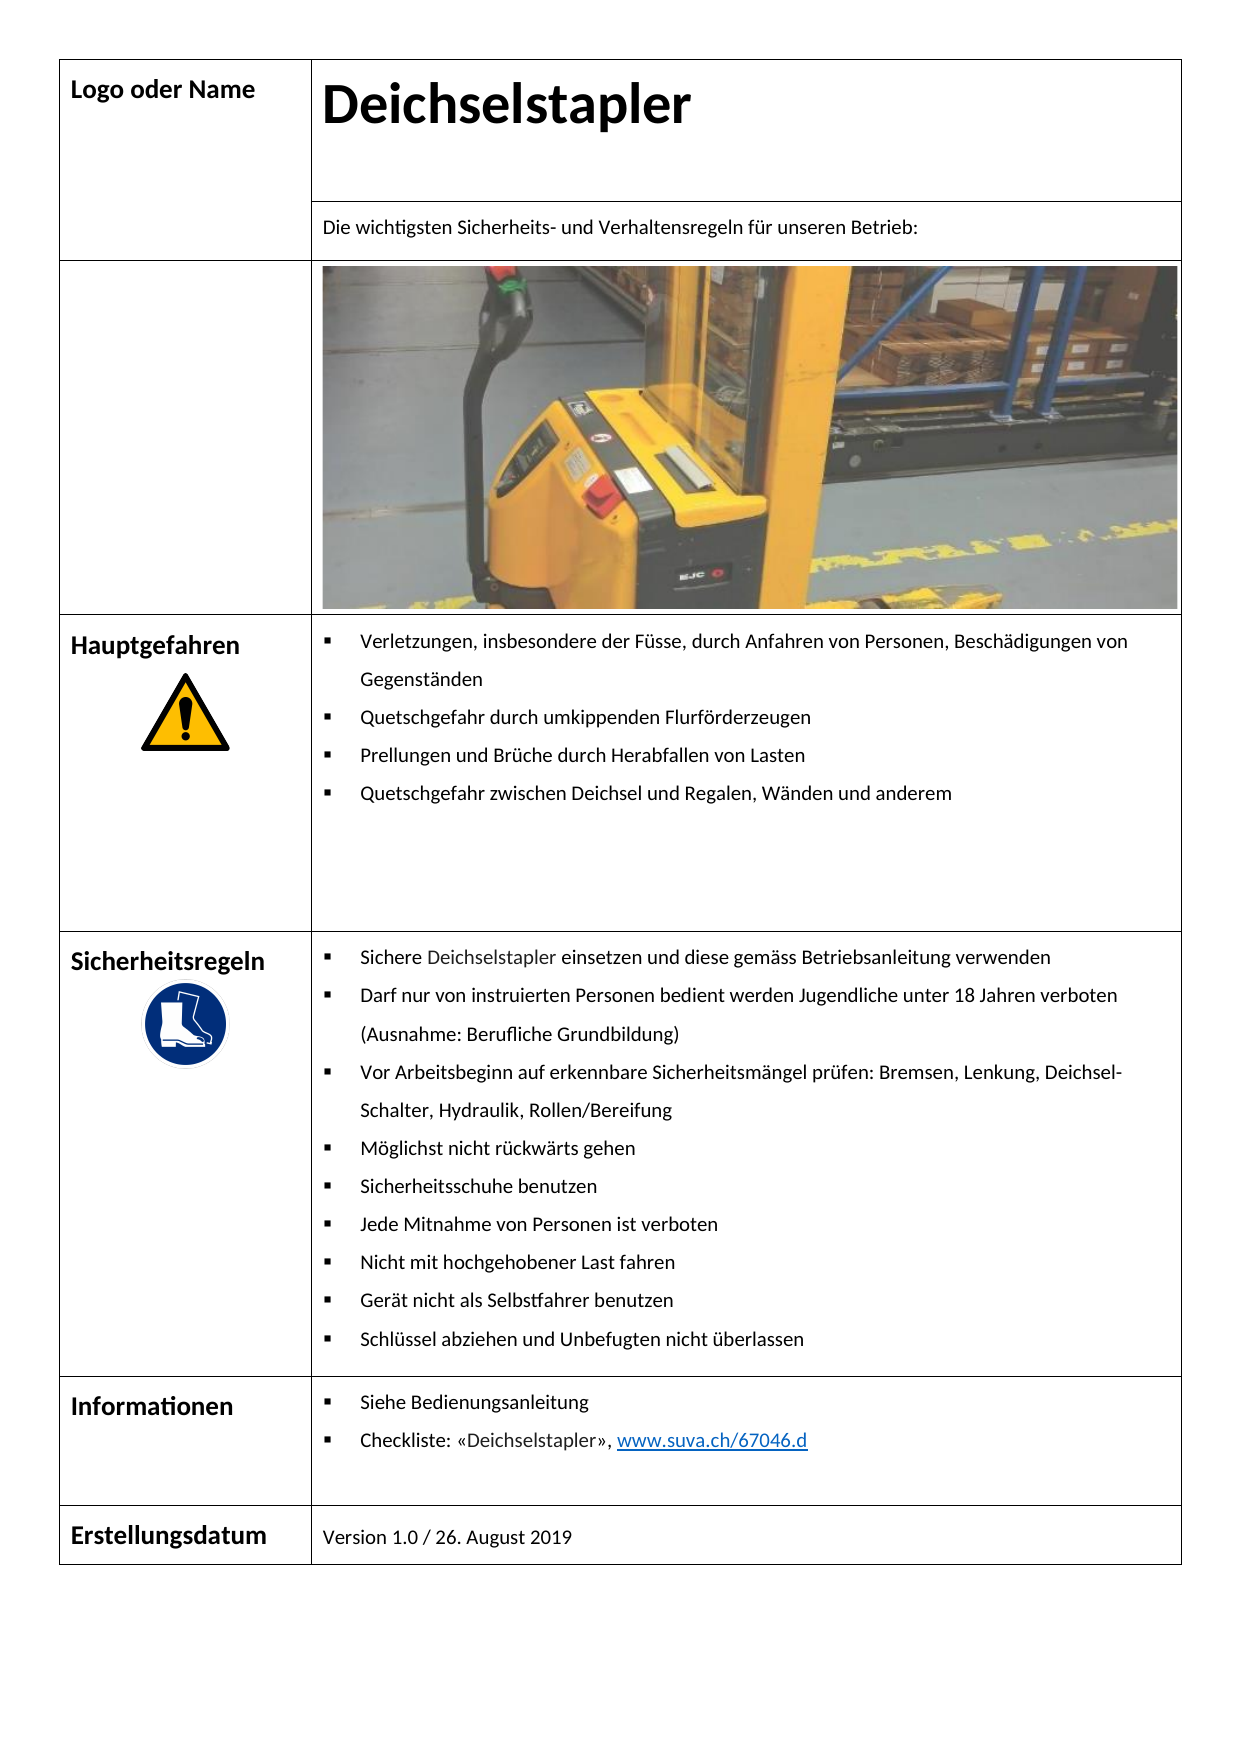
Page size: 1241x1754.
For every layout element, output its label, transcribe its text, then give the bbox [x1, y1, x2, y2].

table_cell Die wichtigsten Sicherheits- und Verhaltensregeln für unseren Betrieb: [312, 202, 1181, 260]
table_cell Hauptgefahren [60, 615, 311, 931]
table_cell Deichselstapler [312, 60, 1181, 201]
table_cell Siehe Bedienungsanleitung Checkliste: «Deichselstapler», www.suva.ch/67046.d [312, 1377, 1181, 1505]
picture [322, 266, 1178, 609]
table_cell Erstellungsdatum [60, 1506, 311, 1564]
table_cell Sichere Deichselstapler einsetzen und diese gemäss Betriebsanleitung verwenden Darf nur von instruierten Personen bedient werden Jugendliche unter 18 Jahren verboten (Ausnahme: Berufliche Grundbildung) Vor Arbeitsbeginn auf erkennbare Sicherheitsmängel prüfen: Bremsen, Lenkung, Deichsel-Schalter, Hydraulik, Rollen/Bereifung Möglichst nicht rückwärts gehen Sicherheitsschuhe benutzen Jede Mitnahme von Personen ist verboten Nicht mit hochgehobener Last fahren Gerät nicht als Selbstfahrer benutzen Schlüssel abziehen und Unbefugten nicht überlassen [312, 932, 1181, 1376]
table_cell [312, 261, 1181, 614]
picture [141, 979, 230, 1069]
picture [141, 673, 230, 751]
table_cell Verletzungen, insbesondere der Füsse, durch Anfahren von Personen, Beschädigungen von Gegenständen Quetschgefahr durch umkippenden Flurförderzeugen Prellungen und Brüche durch Herabfallen von Lasten Quetschgefahr zwischen Deichsel und Regalen, Wänden und anderem [312, 615, 1181, 931]
table_cell Logo oder Name [60, 60, 311, 260]
table_cell Informationen [60, 1377, 311, 1505]
table_cell [60, 261, 311, 614]
table_cell Version 1.0 / 26. August 2019 [312, 1506, 1181, 1564]
table_cell Sicherheitsregeln [60, 932, 311, 1376]
